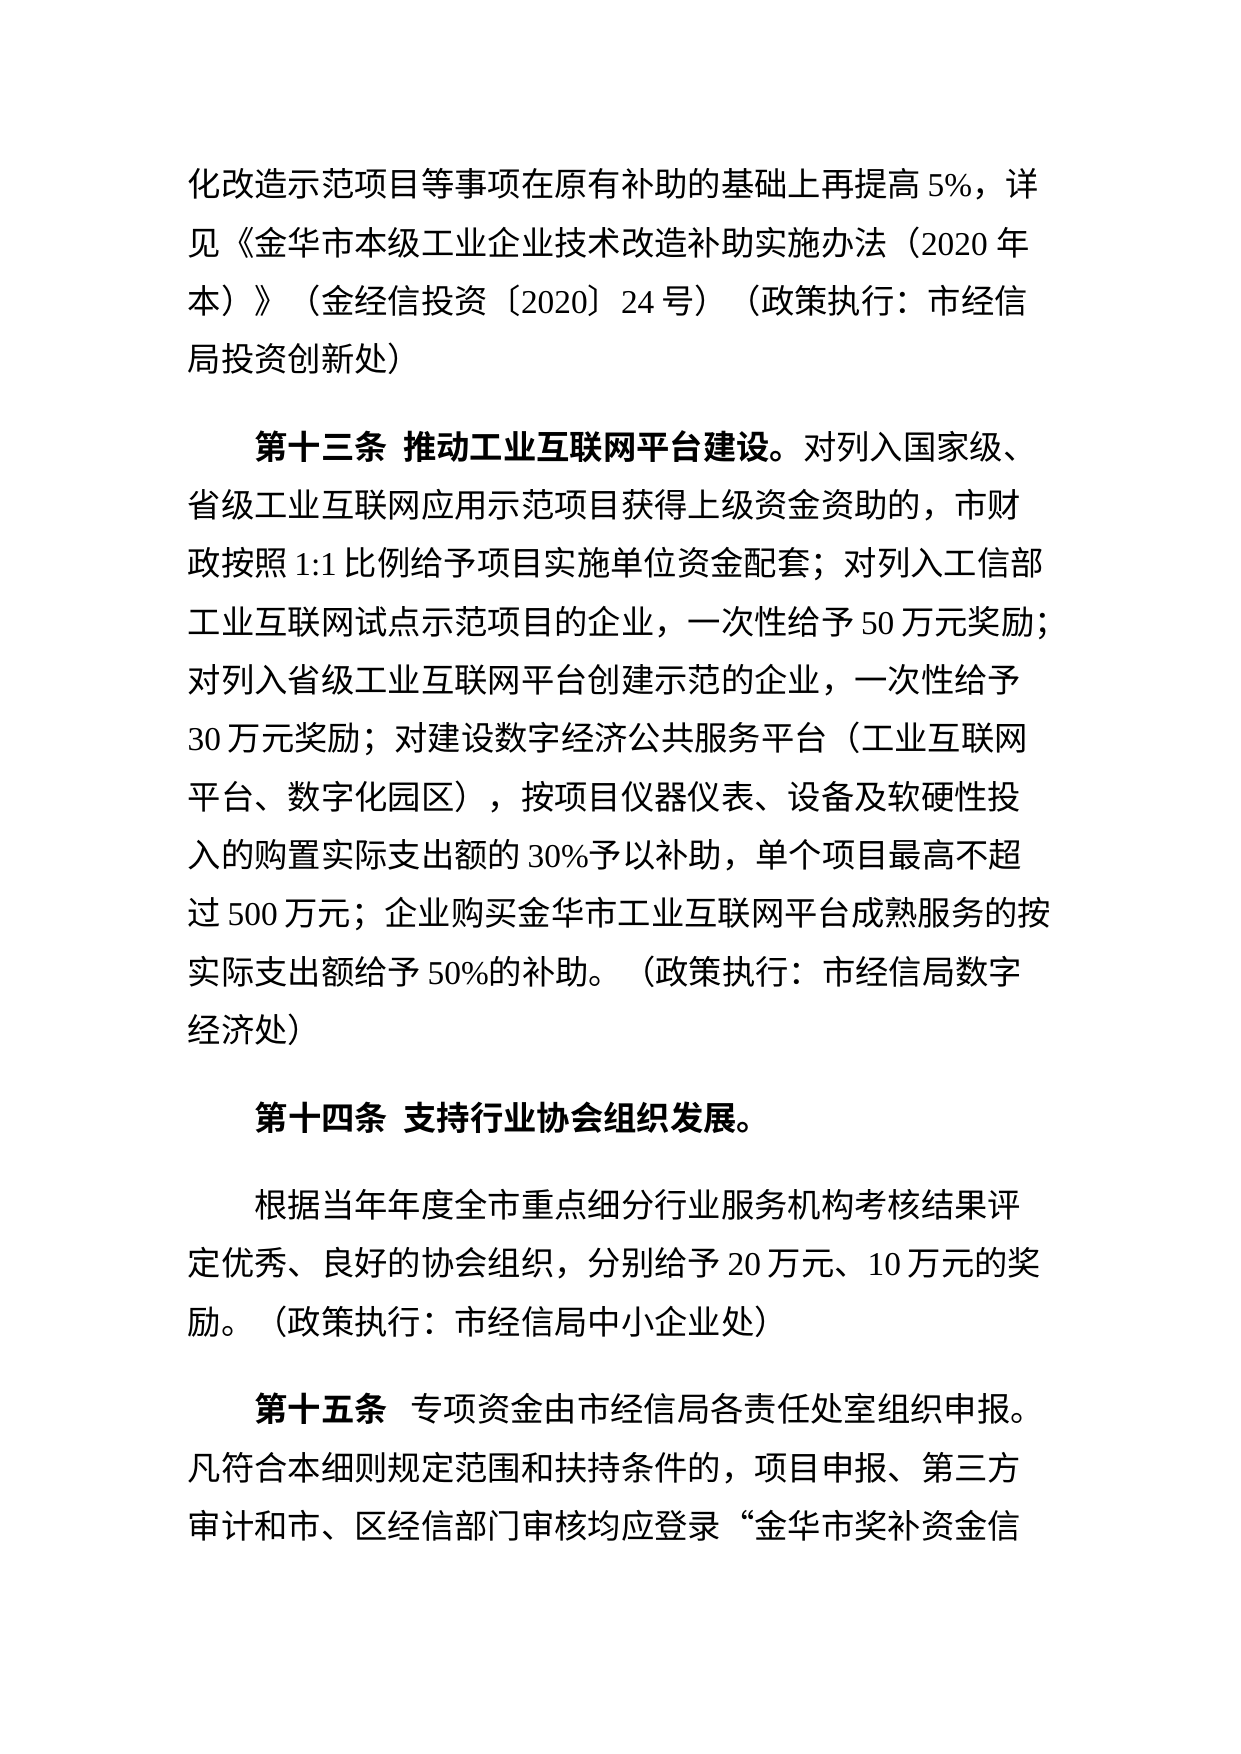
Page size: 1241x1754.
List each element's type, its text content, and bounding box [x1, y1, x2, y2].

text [187, 1375, 1053, 1550]
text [187, 150, 1053, 383]
text 第十三条 推动工业互联网平台建设。对列入国家级、省级工业互联网应用示范项目获得上级资金资助的，市财政按照1:1比例给予项目实施单位资金配套；对列入工信部工业互联网试点示范项目的企业，一次性给予50万元奖励；对列入省级工业互联网平台创建示范的企业，一次性给予30万元奖励；对建设数字经济公共服务平台（工业互联网平台、数字化园区），按项目仪器仪表、设备及软硬性投入的购置实际支出额的30%予以补助，单个项目最高不超过500万元；企业购买金华市工业互联网平台成熟服务的按实际支出额给予50%的补助。（政策执行：市经信局数字经济处） [187, 412, 1053, 1054]
text 根据当年年度全市重点细分行业服务机构考核结果评定优秀、良好的协会组织，分别给予20万元、10万元的奖励。（政策执行：市经信局中小企业处） [187, 1171, 1053, 1346]
text 第十四条 支持行业协会组织发展。 [187, 1083, 1053, 1142]
